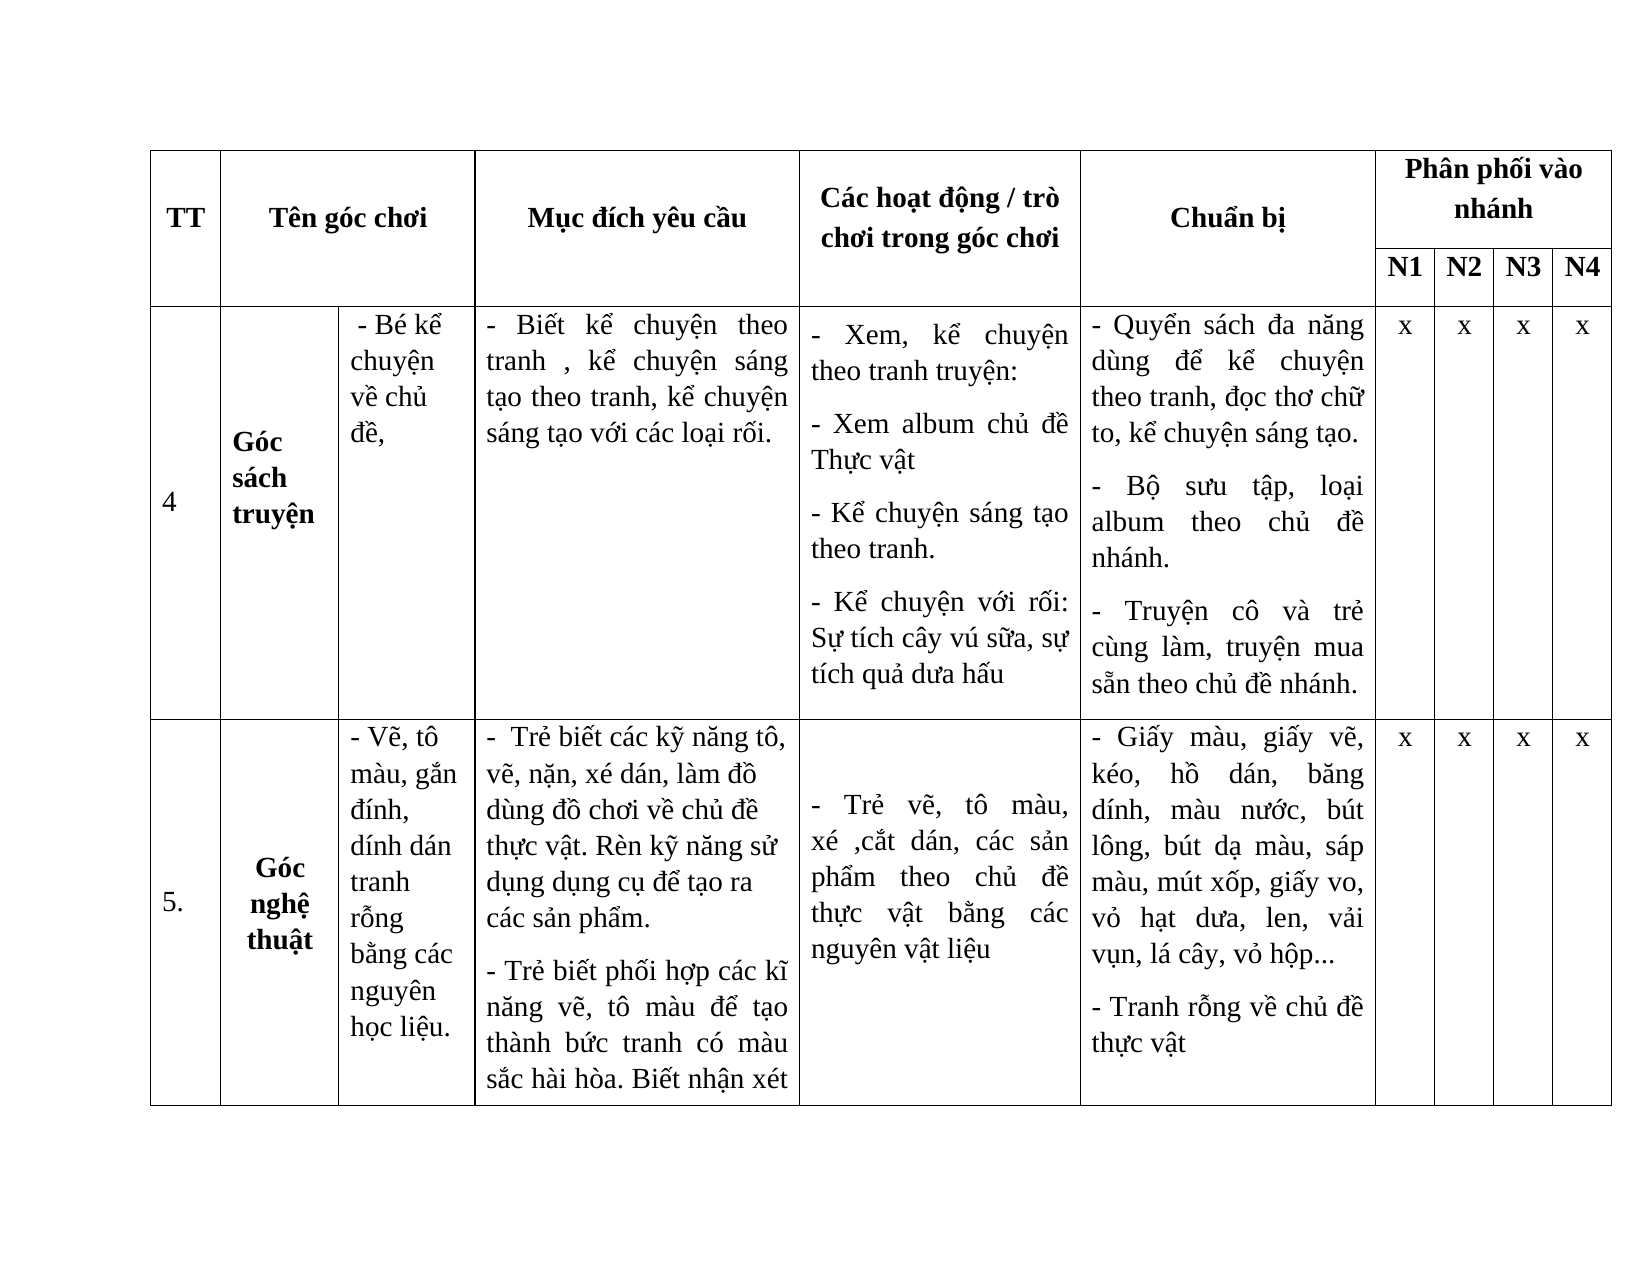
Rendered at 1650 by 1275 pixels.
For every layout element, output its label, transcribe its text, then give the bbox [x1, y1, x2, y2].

table_header Chuẩn bị [1081, 151, 1375, 306]
table_cell Góc nghệ thuật [221, 720, 338, 1105]
table_cell N4 [1553, 249, 1611, 306]
table_cell - Vẽ, tô màu, gắn đính, dính dán tranh rỗng bằng các nguyên học liệu. [339, 720, 474, 1105]
table_cell - Biết kể chuyện theo tranh , kể chuyện sáng tạo theo tranh, kể chuyện sáng tạo với các loại rối. [476, 307, 799, 718]
table_cell - Trẻ vẽ, tô màu, xé ,cắt dán, các sản phẩm theo chủ đề thực vật bằng các nguyên vật liệu [800, 720, 1080, 1105]
table_header TT [151, 151, 220, 306]
table_cell Góc sách truyện [221, 307, 338, 718]
table_cell x [1553, 307, 1611, 718]
table_cell - Bé kể chuyện về chủ đề, [339, 307, 474, 718]
table_cell N2 [1435, 249, 1493, 306]
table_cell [476, 720, 799, 1105]
table_cell N3 [1494, 249, 1552, 306]
table_cell x [1494, 720, 1552, 1105]
table_cell x [1435, 307, 1493, 718]
table_cell 4 [151, 307, 220, 718]
table_header Phân phối vào nhánh [1376, 151, 1611, 248]
table_cell x [1494, 307, 1552, 718]
table_cell x [1435, 720, 1493, 1105]
table_cell - Quyển sách đa năng dùng để kể chuyện theo tranh, đọc thơ chữ to, kể chuyện sáng tạo. - Bộ sưu tập, loại album theo chủ đề nhánh. - Truyện cô và trẻ cùng làm, truyện mua sẵn theo chủ đề nhánh. [1081, 307, 1375, 718]
table_cell x [1553, 720, 1611, 1105]
table_header Các hoạt động / trò chơi trong góc chơi [800, 151, 1080, 306]
table_cell x [1376, 307, 1434, 718]
table_cell N1 [1376, 249, 1434, 306]
table_cell 5. [151, 720, 220, 1105]
table_cell x [1376, 720, 1434, 1105]
table_cell - Giấy màu, giấy vẽ, kéo, hồ dán, băng dính, màu nước, bút lông, bút dạ màu, sáp màu, mút xốp, giấy vo, vỏ hạt dưa, len, vải vụn, lá cây, vỏ hộp... - Tranh rỗng về chủ đề thực vật [1081, 720, 1375, 1105]
table_cell - Xem, kể chuyện theo tranh truyện: - Xem album chủ đề Thực vật - Kể chuyện sáng tạo theo tranh. - Kể chuyện với rối: Sự tích cây vú sữa, sự tích quả dưa hấu [800, 307, 1080, 718]
table_header Mục đích yêu cầu [476, 151, 799, 306]
table_header Tên góc chơi [221, 151, 474, 306]
